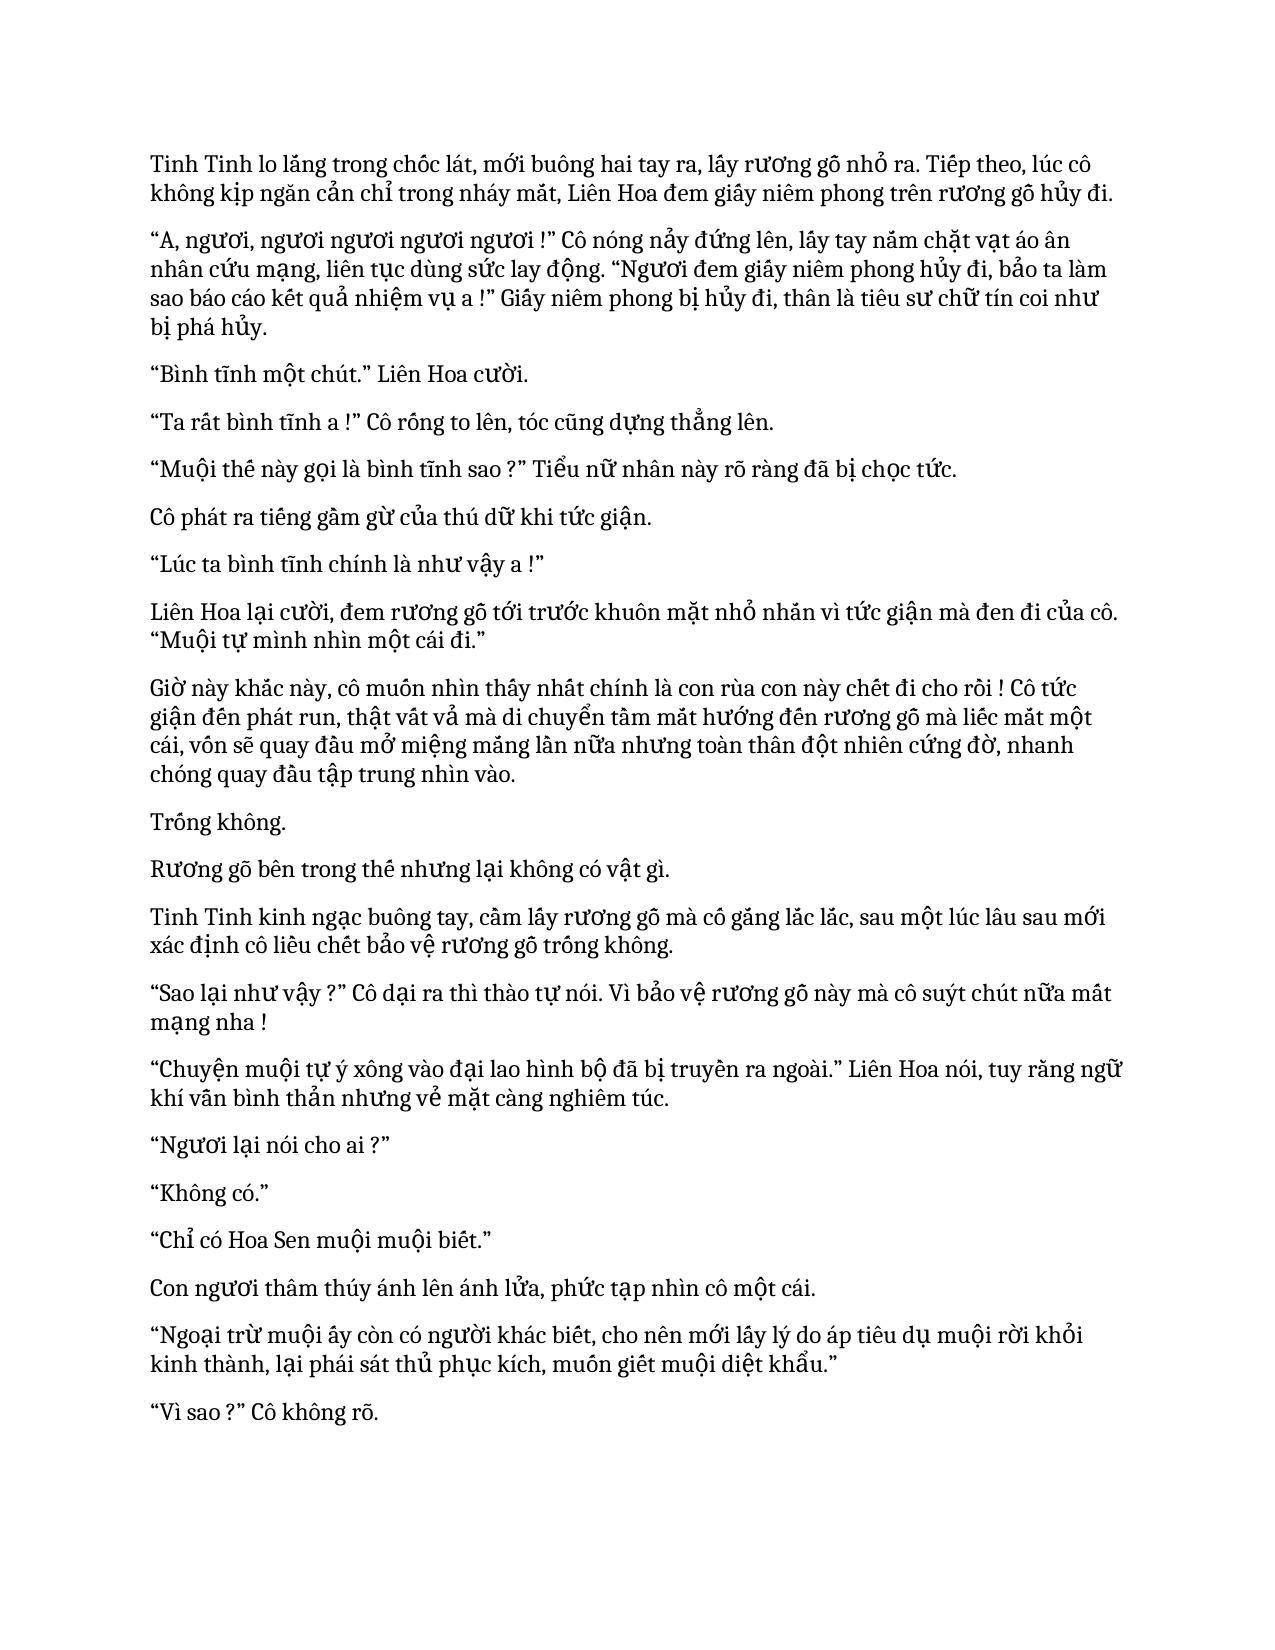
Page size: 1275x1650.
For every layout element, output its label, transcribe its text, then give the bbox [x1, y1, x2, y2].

text “Ta rất bình tĩnh a !” Cô rống to lên, tóc cũng dựng thẳng lên. [150, 407, 1125, 436]
text Tinh Tinh lo lắng trong chốc lát, mới buông hai tay ra, lấy rương gỗ nhỏ ra. Tiếp theo, lúc cô không kịp ngăn cản chỉ trong nháy mắt, Liên Hoa đem giấy niêm phong trên rương gỗ hủy đi. [150, 150, 1125, 207]
text Rương gõ bên trong thế nhưng lại không có vật gì. [150, 855, 1125, 884]
text Cô phát ra tiếng gầm gừ của thú dữ khi tức giận. [150, 502, 1125, 531]
text “Muội thế này gọi là bình tĩnh sao ?” Tiểu nữ nhân này rõ ràng đã bị chọc tức. [150, 455, 1125, 484]
text “Ngươi lại nói cho ai ?” [150, 1131, 1125, 1160]
text “Chuyện muội tự ý xông vào đại lao hình bộ đã bị truyền ra ngoài.” Liên Hoa nói, tuy rằng ngữ khí vẫn bình thản nhưng vẻ mặt càng nghiêm túc. [150, 1055, 1125, 1112]
text “Lúc ta bình tĩnh chính là như vậy a !” [150, 550, 1125, 579]
text “Ngoại trừ muội ấy còn có người khác biết, cho nên mới lấy lý do áp tiêu dụ muội rời khỏi kinh thành, lại phái sát thủ phục kích, muốn giết muội diệt khẩu.” [150, 1321, 1125, 1379]
text Trống không. [150, 807, 1125, 836]
text Tinh Tinh kinh ngạc buông tay, cầm lấy rương gỗ mà cố gắng lắc lắc, sau một lúc lâu sau mới xác định cô liều chết bảo vệ rương gỗ trống không. [150, 902, 1125, 960]
text “Bình tĩnh một chút.” Liên Hoa cười. [150, 360, 1125, 389]
text “Sao lại như vậy ?” Cô dại ra thì thào tự nói. Vì bảo vệ rương gỗ này mà cô suýt chút nữa mất mạng nha ! [150, 979, 1125, 1036]
text “Không có.” [150, 1179, 1125, 1207]
text Liên Hoa lại cười, đem rương gỗ tới trước khuôn mặt nhỏ nhắn vì tức giận mà đen đi của cô. “Muội tự mình nhìn một cái đi.” [150, 597, 1125, 655]
text “A, ngươi, ngươi ngươi ngươi ngươi !” Cô nóng nảy đứng lên, lấy tay nắm chặt vạt áo ân nhân cứu mạng, liên tục dùng sức lay động. “Ngươi đem giấy niêm phong hủy đi, bảo ta làm sao báo cáo kết quả nhiệm vụ a !” Giấy niêm phong bị hủy đi, thân là tiêu sư chữ tín coi như bị phá hủy. [150, 226, 1125, 341]
text “Chỉ có Hoa Sen muội muội biết.” [150, 1226, 1125, 1255]
text Giờ này khắc này, cô muốn nhìn thấy nhất chính là con rùa con này chết đi cho rồi ! Cô tức giận đến phát run, thật vất vả mà di chuyển tầm mắt hướng đến rương gỗ mà liếc mắt một cái, vốn sẽ quay đầu mở miệng mắng lần nữa nhưng toàn thân đột nhiên cứng đờ, nhanh chóng quay đầu tập trung nhìn vào. [150, 674, 1125, 789]
text “Vì sao ?” Cô không rõ. [150, 1397, 1125, 1426]
text Con ngươi thâm thúy ánh lên ánh lửa, phức tạp nhìn cô một cái. [150, 1274, 1125, 1302]
